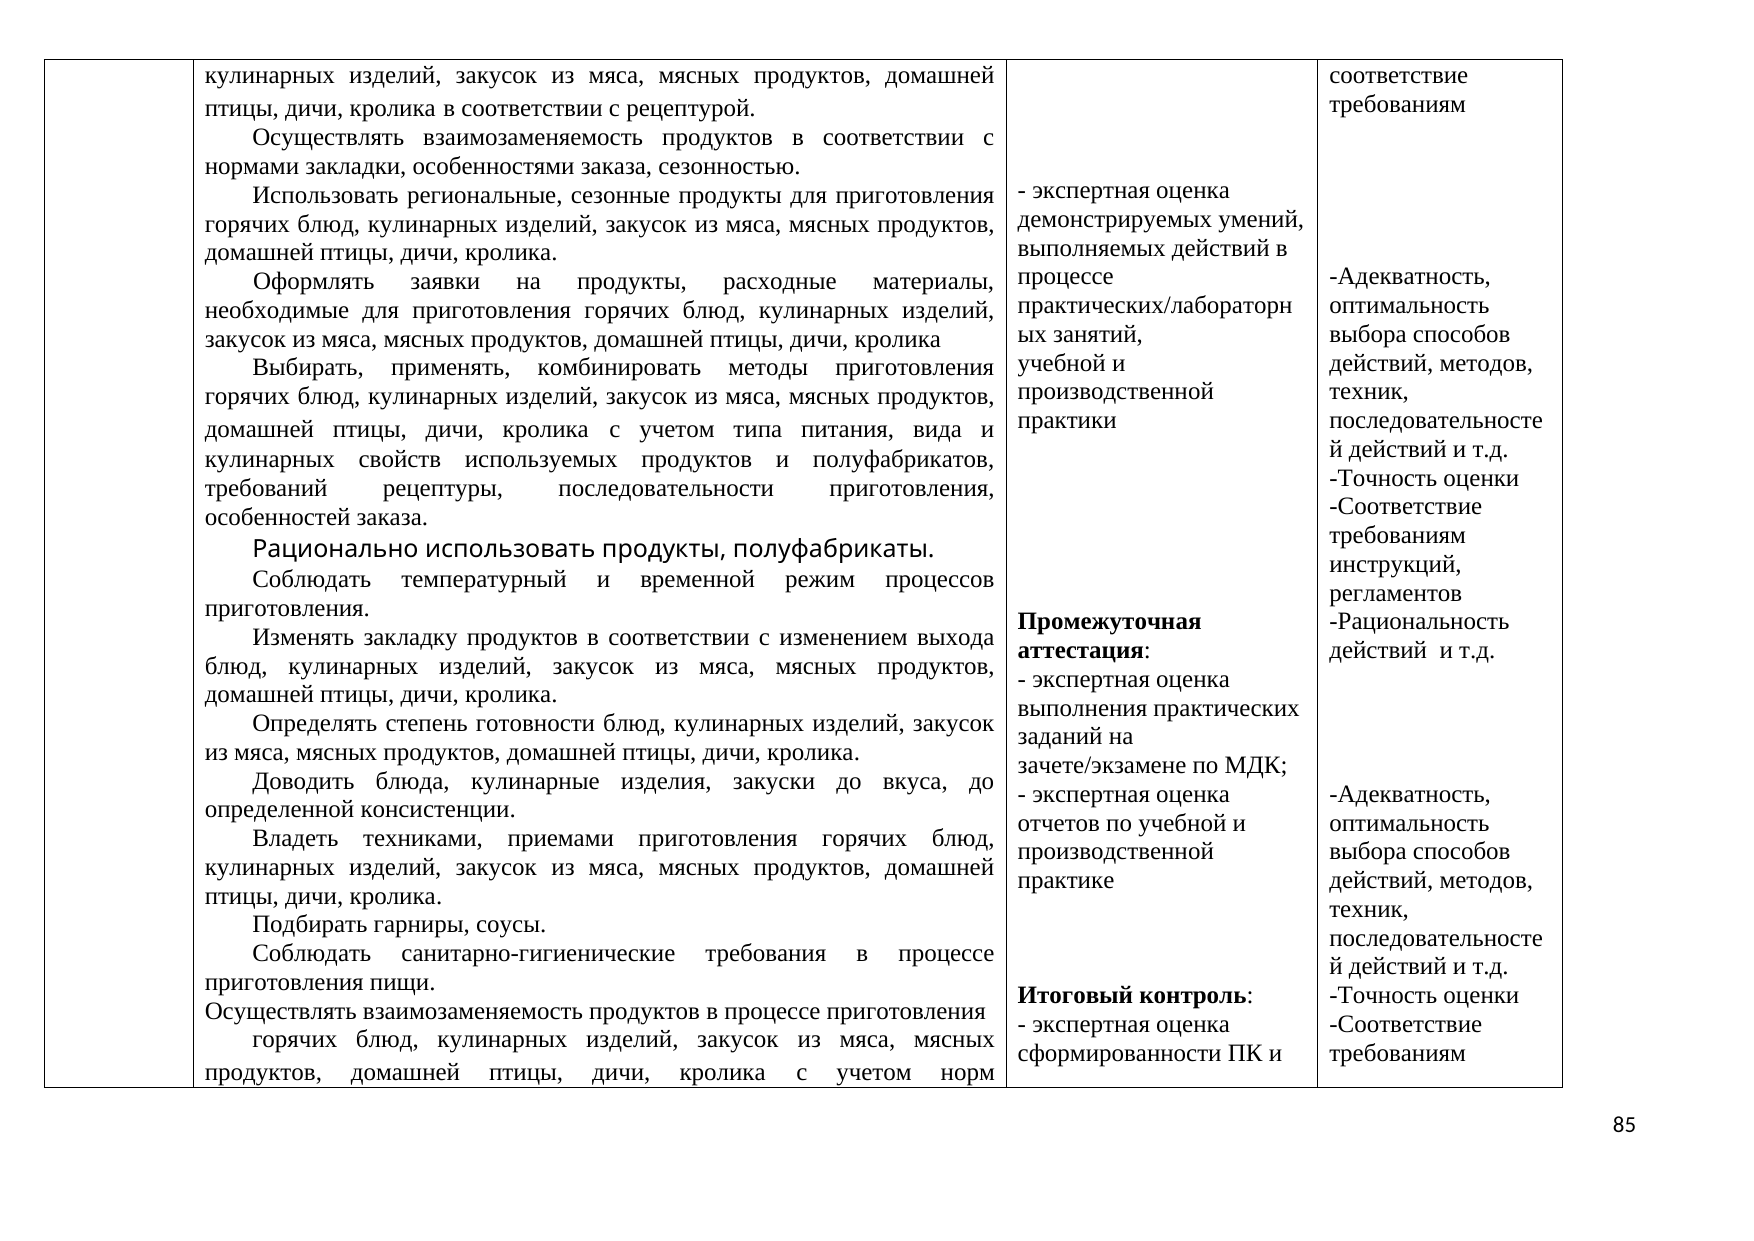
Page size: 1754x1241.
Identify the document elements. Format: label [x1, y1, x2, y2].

table_cell [1318, 60, 1562, 1087]
table_cell [1007, 60, 1317, 1087]
table_cell [194, 60, 1006, 1087]
